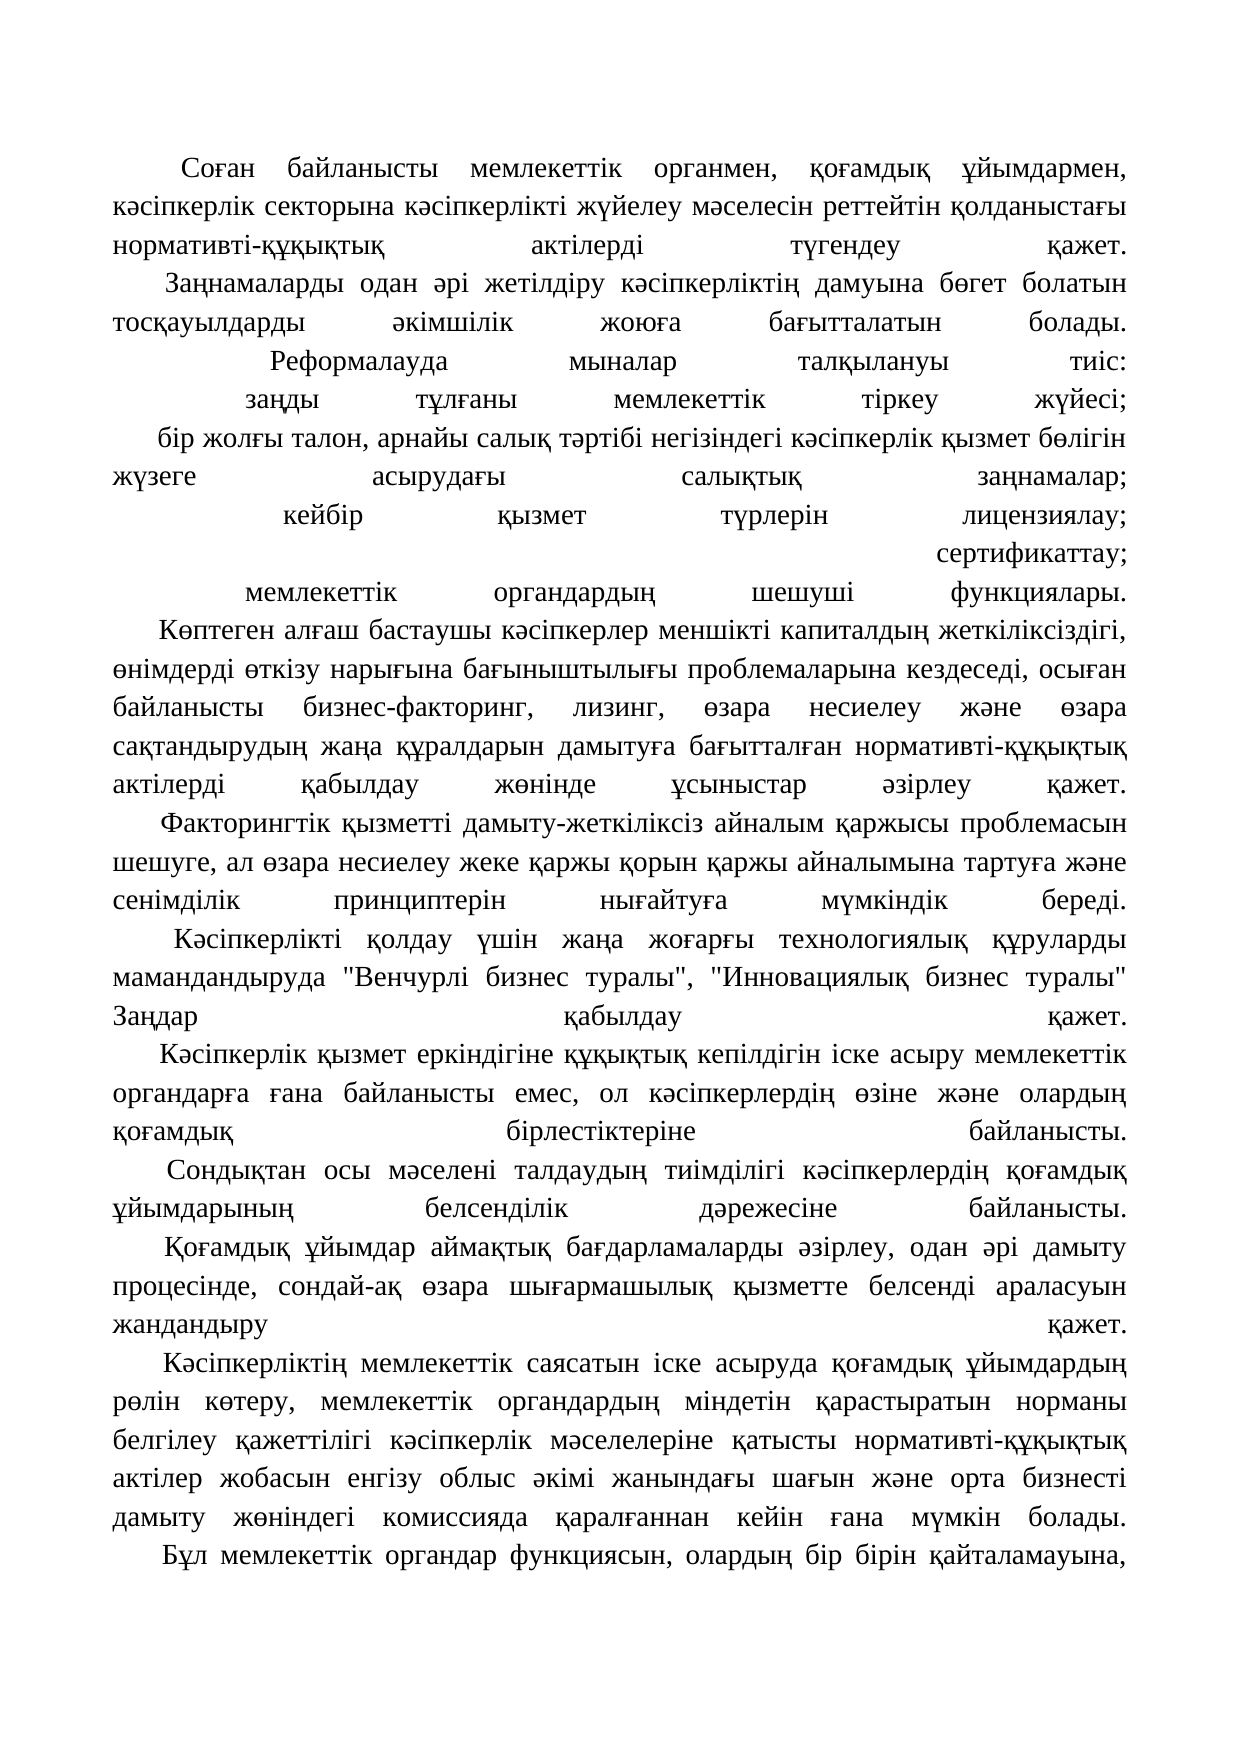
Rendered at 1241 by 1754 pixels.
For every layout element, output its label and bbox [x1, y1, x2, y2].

text [112, 150, 1128, 1571]
